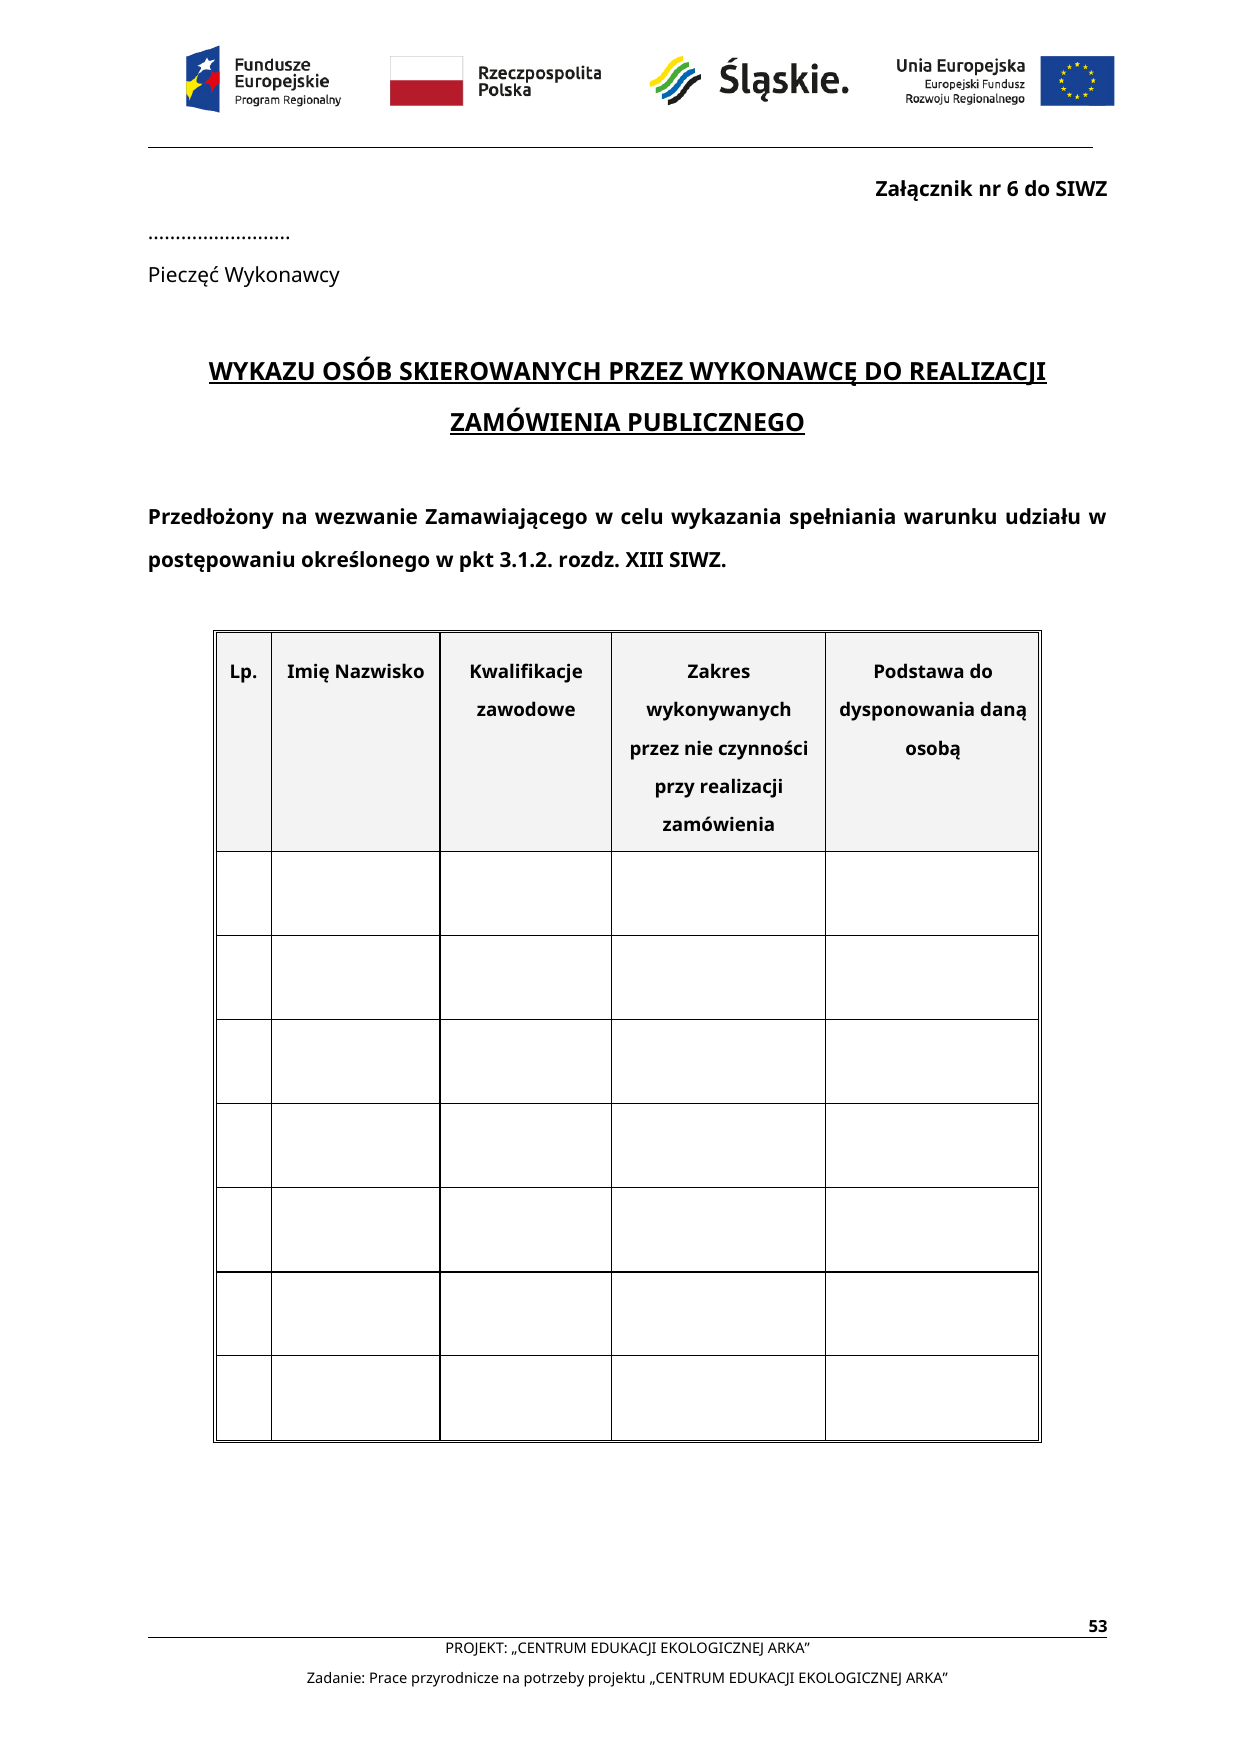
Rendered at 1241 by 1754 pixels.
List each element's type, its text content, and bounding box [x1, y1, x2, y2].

table_cell [217, 1356, 271, 1439]
table_header Imię Nazwisko [272, 633, 439, 851]
table_cell [612, 1273, 825, 1355]
table_cell [612, 1188, 825, 1271]
text Załącznik nr 6 do SIWZ [148, 174, 1107, 203]
text Przedłożony na wezwanie Zamawiającego w celu wykazania spełniania warunku udziału w postępowaniu określonego w pkt 3.1.2. rozdz. XIII SIWZ. [148, 502, 1107, 573]
table_header Lp. [217, 633, 271, 851]
table_cell [826, 936, 1038, 1019]
table_cell [217, 1104, 271, 1187]
table_cell [217, 936, 271, 1019]
table_cell [217, 1020, 271, 1103]
table_header Zakres wykonywanych przez nie czynności przy realizacji zamówienia [612, 633, 825, 851]
table_cell [217, 1273, 271, 1355]
table_cell [612, 1020, 825, 1103]
table_cell [217, 1188, 271, 1271]
table_cell [441, 1356, 611, 1439]
table_cell [441, 852, 611, 935]
table_cell [441, 1020, 611, 1103]
table_cell [441, 1104, 611, 1187]
text …………………….. [133, 217, 1107, 246]
table_cell [826, 1356, 1038, 1439]
table_header Kwalifikacje zawodowe [441, 633, 611, 851]
table_cell [272, 1273, 439, 1355]
table_cell [441, 1273, 611, 1355]
table_cell [612, 852, 825, 935]
table_cell [612, 1356, 825, 1439]
table_cell [826, 1273, 1038, 1355]
table_cell [826, 1104, 1038, 1187]
table_cell [217, 852, 271, 935]
table_cell [441, 936, 611, 1019]
table_cell [272, 1356, 439, 1439]
table_cell [272, 936, 439, 1019]
table_cell [441, 1188, 611, 1271]
table_cell [826, 1020, 1038, 1103]
table_cell [612, 936, 825, 1019]
table_header Podstawa do dysponowania daną osobą [826, 633, 1038, 851]
table_cell [272, 1104, 439, 1187]
table_cell [612, 1104, 825, 1187]
picture [170, 29, 1130, 127]
table_cell [272, 1188, 439, 1271]
text Pieczęć Wykonawcy [148, 260, 1107, 288]
table_cell [272, 1020, 439, 1103]
table_cell [826, 852, 1038, 935]
text WYKAZU OSÓB SKIEROWANYCH PRZEZ WYKONAWCĘ DO REALIZACJI ZAMÓWIENIA PUBLICZNEGO [148, 353, 1107, 438]
table_cell [826, 1188, 1038, 1271]
table_cell [272, 852, 439, 935]
